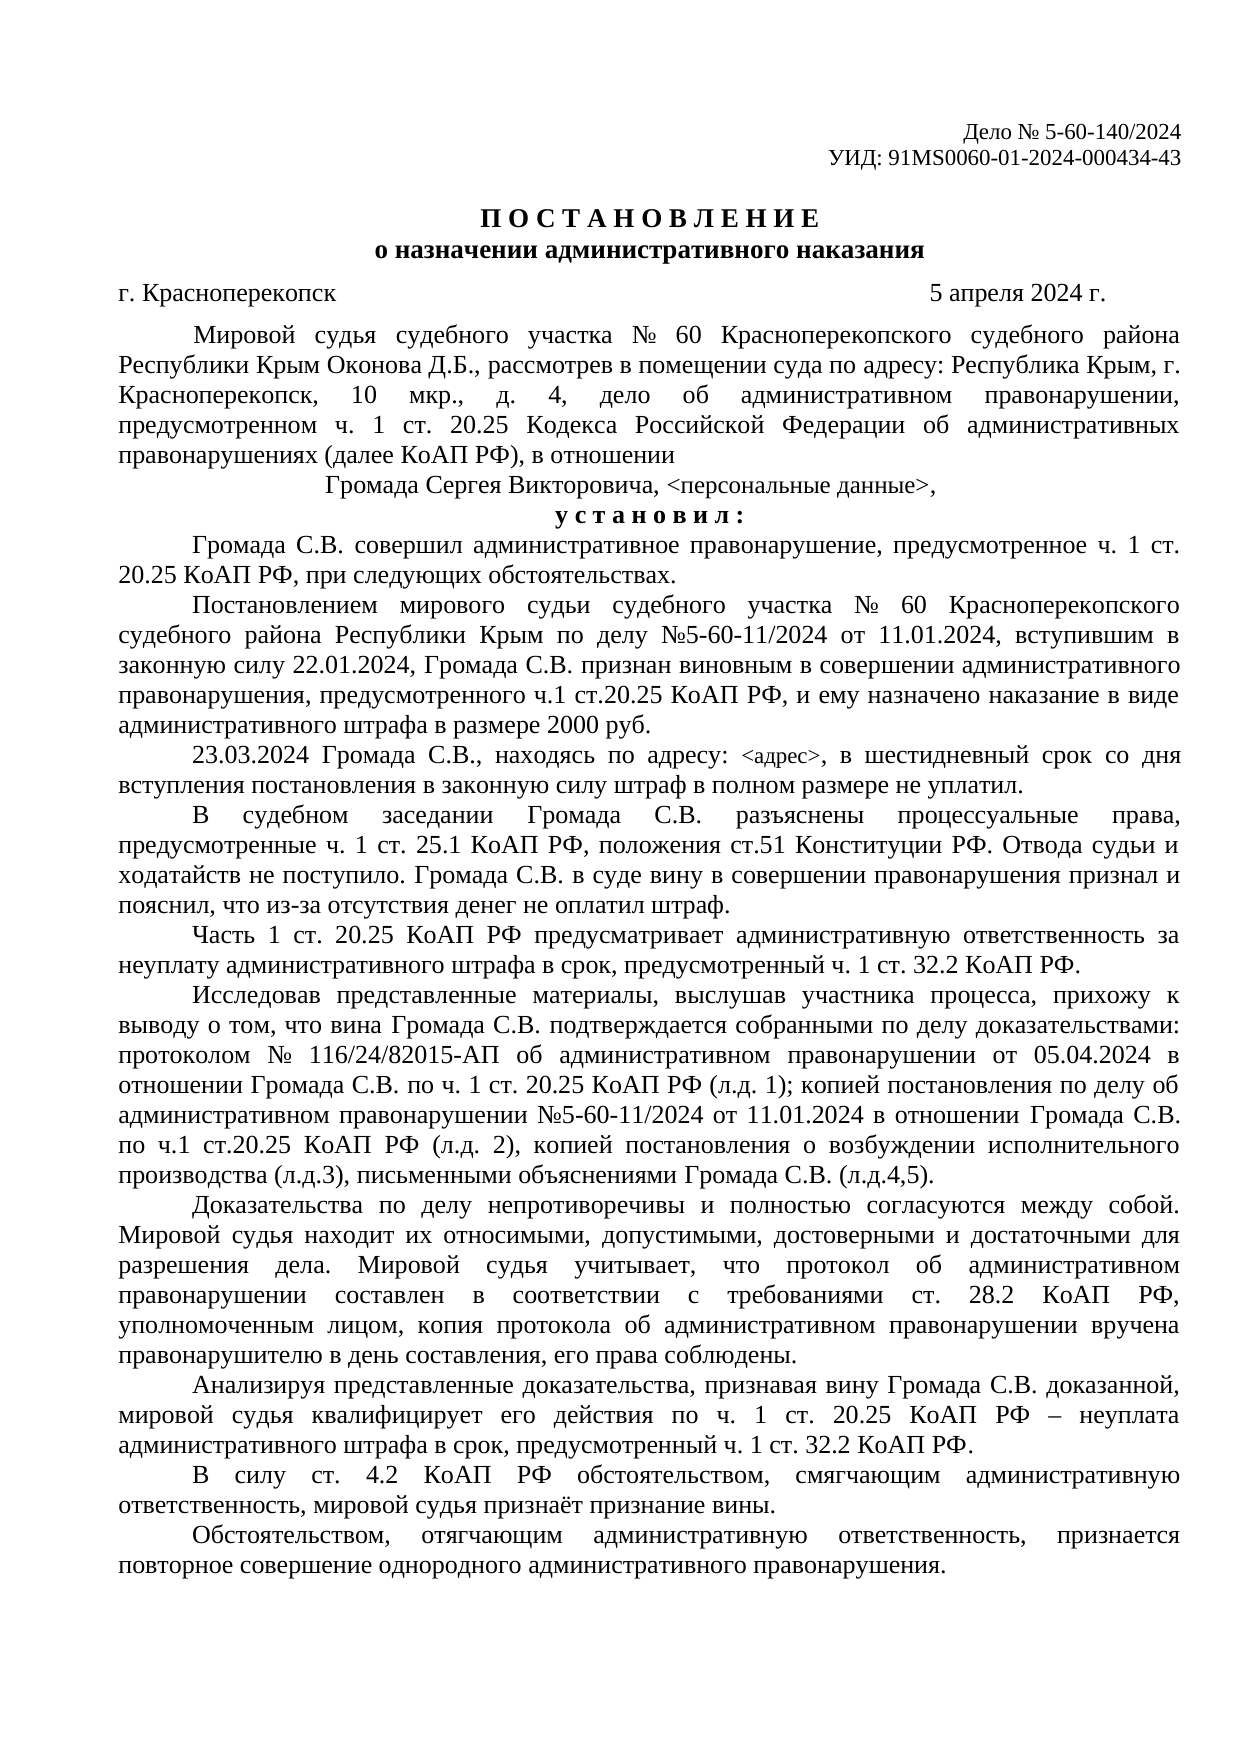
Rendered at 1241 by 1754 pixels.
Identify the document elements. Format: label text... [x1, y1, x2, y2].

text П О С Т А Н О В Л Е Н И Е [118, 202, 1181, 233]
text Мировой судья судебного участка № 60 Красноперекопского судебного района Республики Крым Оконова Д.Б., рассмотрев в помещении суда по адресу: Республика Крым, г. Красноперекопск, 10 мкр., д. 4, дело об административном правонарушении, предусмотренном ч. 1 ст. 20.25 Кодекса Российской Федерации об административных правонарушениях (далее КоАП РФ), в отношении [118, 319, 1181, 469]
text УИД: 91MS0060-01-2024-000434-43 [118, 144, 1181, 171]
text Громада С.В. совершил административное правонарушение, предусмотренное ч. 1 ст. 20.25 КоАП РФ, при следующих обстоятельствах. [118, 529, 1181, 589]
text у с т а н о в и л : [118, 499, 1181, 529]
text Обстоятельством, отягчающим административную ответственность, признается повторное совершение однородного административного правонарушения. [118, 1519, 1181, 1579]
text Доказательства по делу непротиворечивы и полностью согласуются между собой. Мировой судья находит их относимыми, допустимыми, достоверными и достаточными для разрешения дела. Мировой судья учитывает, что протокол об административном правонарушении составлен в соответствии с требованиями ст. 28.2 КоАП РФ, уполномоченным лицом, копия протокола об административном правонарушении вручена правонарушителю в день составления, его права соблюдены. [118, 1189, 1181, 1369]
text о назначении административного наказания [118, 233, 1181, 264]
text Исследовав представленные материалы, выслушав участника процесса, прихожу к выводу о том, что вина Громада С.В. подтверждается собранными по делу доказательствами: протоколом № 116/24/82015-АП об административном правонарушении от 05.04.2024 в отношении Громада С.В. по ч. 1 ст. 20.25 КоАП РФ (л.д. 1); копией постановления по делу об административном правонарушении №5-60-11/2024 от 11.01.2024 в отношении Громада С.В. по ч.1 ст.20.25 КоАП РФ (л.д. 2), копией постановления о возбуждении исполнительного производства (л.д.3), письменными объяснениями Громада С.В. (л.д.4,5). [118, 979, 1181, 1189]
text В судебном заседании Громада С.В. разъяснены процессуальные права, предусмотренные ч. 1 ст. 25.1 КоАП РФ, положения ст.51 Конституции РФ. Отвода судьи и ходатайств не поступило. Громада С.В. в суде вину в совершении правонарушения признал и пояснил, что из-за отсутствия денег не оплатил штраф. [118, 799, 1181, 919]
text г. Красноперекопск 5 апреля 2024 г. [118, 277, 1181, 307]
text Дело № 5-60-140/2024 [118, 118, 1181, 144]
text Постановлением мирового судьи судебного участка № 60 Красноперекопского судебного района Республики Крым по делу №5-60-11/2024 от 11.01.2024, вступившим в законную силу 22.01.2024, Громада С.В. признан виновным в совершении административного правонарушения, предусмотренного ч.1 ст.20.25 КоАП РФ, и ему назначено наказание в виде административного штрафа в размере 2000 руб. [118, 589, 1181, 739]
text В силу ст. 4.2 КоАП РФ обстоятельством, смягчающим административную ответственность, мировой судья признаёт признание вины. [118, 1459, 1181, 1519]
text Часть 1 ст. 20.25 КоАП РФ предусматривает административную ответственность за неуплату административного штрафа в срок, предусмотренный ч. 1 ст. 32.2 КоАП РФ. [118, 919, 1181, 979]
text Громада Сергея Викторовича, <персональные данные>, [325, 469, 1181, 499]
text Анализируя представленные доказательства, признавая вину Громада С.В. доказанной, мировой судья квалифицирует его действия по ч. 1 ст. 20.25 КоАП РФ – неуплата административного штрафа в срок, предусмотренный ч. 1 ст. 32.2 КоАП РФ. [118, 1369, 1181, 1459]
text 23.03.2024 Громада С.В., находясь по адресу: <адрес>, в шестидневный срок со дня вступления постановления в законную силу штраф в полном размере не уплатил. [118, 739, 1181, 799]
